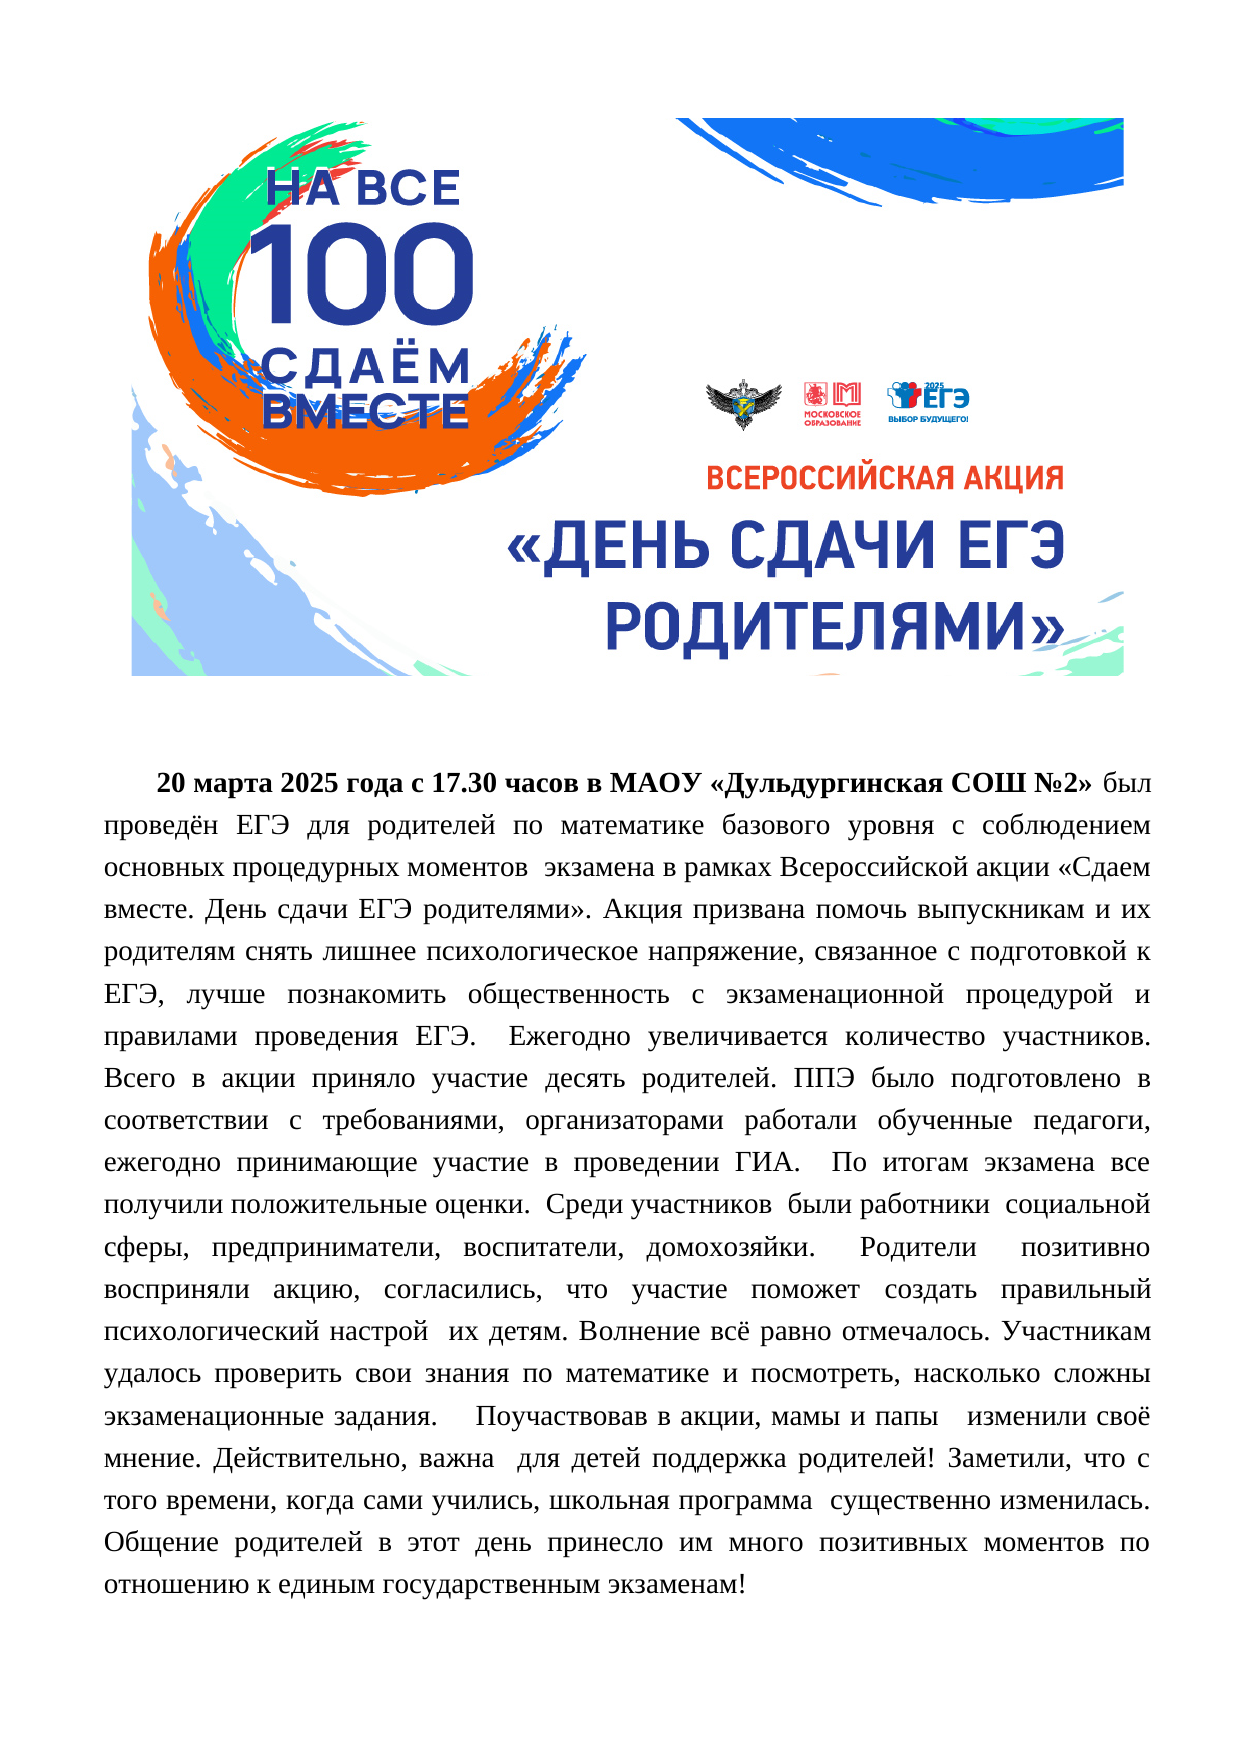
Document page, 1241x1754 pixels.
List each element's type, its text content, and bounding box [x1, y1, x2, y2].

picture [131, 118, 1124, 676]
text 20 марта 2025 года с 17.30 часов в МАОУ «Дульдургинская СОШ №2» был проведён ЕГЭ для родителей по математике базового уровня с соблюдением основных процедурных моментов экзамена в рамках Всероссийской акции «Сдаем вместе. День сдачи ЕГЭ родителями». Акция призвана помочь выпускникам и их родителям снять лишнее психологическое напряжение, связанное с подготовкой к ЕГЭ, лучше познакомить общественность с экзаменационной процедурой и правилами проведения ЕГЭ. Ежегодно увеличивается количество участников. Всего в акции приняло участие десять родителей. ППЭ было подготовлено в соответствии с требованиями, организаторами работали обученные педагоги, ежегодно принимающие участие в проведении ГИА. По итогам экзамена все получили положительные оценки. Среди участников были работники социальной сферы, предприниматели, воспитатели, домохозяйки. Родители позитивно восприняли акцию, согласились, что участие поможет создать правильный психологический настрой их детям. Волнение всё равно отмечалось. Участникам удалось проверить свои знания по математике и посмотреть, насколько сложны экзаменационные задания. Поучаствовав в акции, мамы и папы изменили своё мнение. Действительно, важна для детей поддержка родителей! Заметили, что с того времени, когда сами учились, школьная программа существенно изменилась. Общение родителей в этот день принесло им много позитивных моментов по отношению к единым государственным экзаменам! [103, 1499, 1152, 1600]
text 20 марта 2025 года с 17.30 часов в МАОУ «Дульдургинская СОШ №2» был проведён ЕГЭ для родителей по математике базового уровня с соблюдением основных процедурных моментов экзамена в рамках Всероссийской акции «Сдаем вместе. День сдачи ЕГЭ родителями». Акция призвана помочь выпускникам и их родителям снять лишнее психологическое напряжение, связанное с подготовкой к ЕГЭ, лучше познакомить общественность с экзаменационной процедурой и правилами проведения ЕГЭ. Ежегодно увеличивается количество участников. Всего в акции приняло участие десять родителей. ППЭ было подготовлено в соответствии с требованиями, организаторами работали обученные педагоги, ежегодно принимающие участие в проведении ГИА. По итогам экзамена все получили положительные оценки. Среди участников были работники социальной сферы, предприниматели, воспитатели, домохозяйки. Родители позитивно восприняли акцию, согласились, что участие поможет создать правильный психологический настрой их детям. Волнение всё равно отмечалось. Участникам удалось проверить свои знания по математике и посмотреть, насколько сложны экзаменационные задания. Поучаствовав в акции, мамы и папы изменили своё мнение. Действительно, важна для детей поддержка родителей! Заметили, что с того времени, когда сами учились, школьная программа существенно изменилась. Общение родителей в этот день принесло им много позитивных моментов по отношению к единым государственным экзаменам! [103, 756, 1152, 1496]
